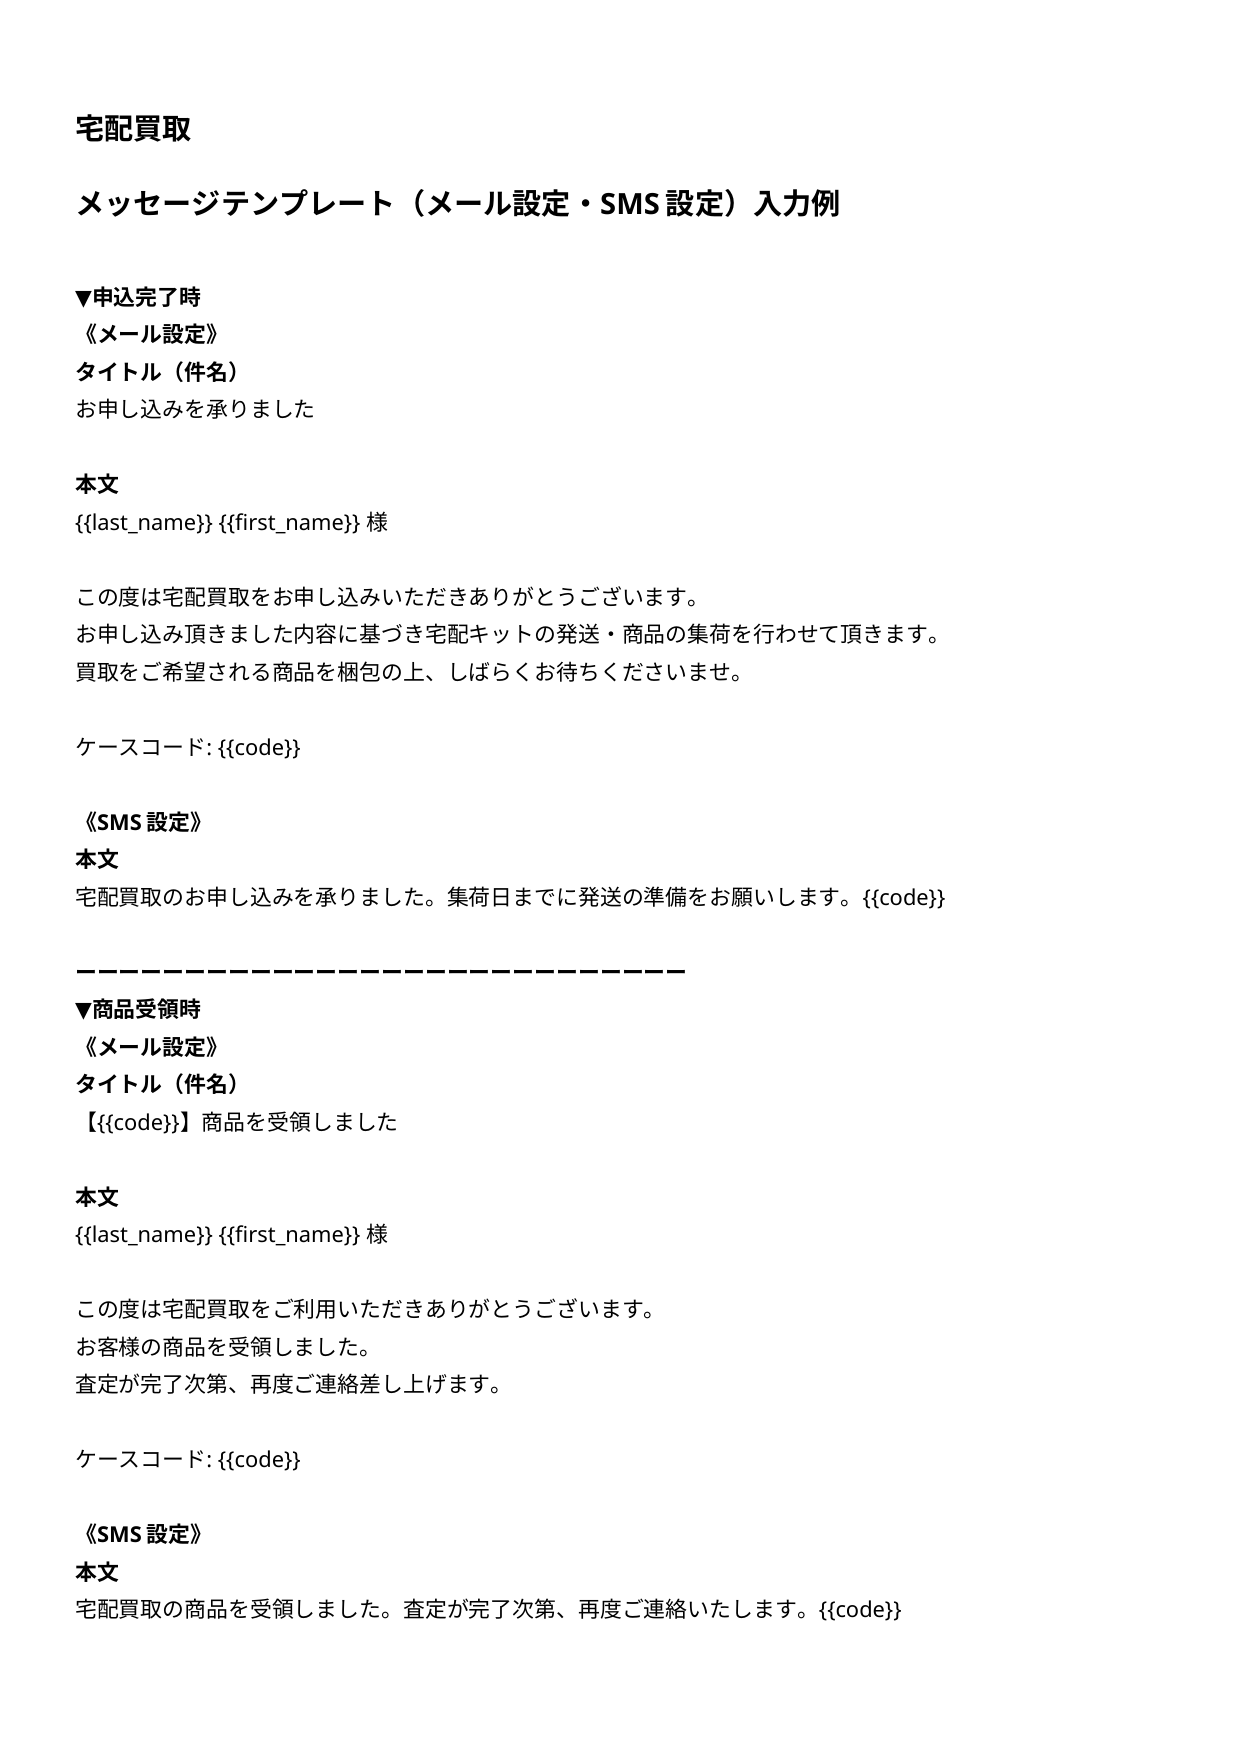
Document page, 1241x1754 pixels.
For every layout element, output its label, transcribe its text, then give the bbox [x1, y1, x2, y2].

text 宅配買取のお申し込みを承りました。集荷日までに発送の準備をお願いします。{{code}} [75, 877, 1165, 914]
text 本文 [75, 839, 1165, 877]
text {{last_name}} {{first_name}} 様 [75, 502, 1165, 539]
text 本文 [75, 1177, 1165, 1214]
text 査定が完了次第、再度ご連絡差し上げます。 [75, 1364, 1165, 1402]
text 【{{code}}】商品を受領しました [75, 1102, 1165, 1139]
text 《SMS設定》 [75, 1514, 1165, 1552]
text この度は宅配買取をお申し込みいただきありがとうございます。 [75, 577, 1165, 614]
text タイトル（件名） [75, 352, 1165, 389]
text ケースコード: {{code}} [75, 1439, 1165, 1477]
text 本文 [75, 1552, 1165, 1589]
text 買取をご希望される商品を梱包の上、しばらくお待ちくださいませ。 [75, 652, 1165, 689]
text 《メール設定》 [75, 1027, 1165, 1064]
text ▼商品受領時 [75, 989, 1165, 1027]
text 本文 [75, 464, 1165, 502]
text お申し込みを承りました [75, 389, 1165, 427]
text ーーーーーーーーーーーーーーーーーーーーーーーーーーーー [75, 952, 1165, 989]
text タイトル（件名） [75, 1064, 1165, 1102]
text この度は宅配買取をご利用いただきありがとうございます。 [75, 1289, 1165, 1327]
text 《メール設定》 [75, 314, 1165, 352]
text ▼申込完了時 [75, 277, 1165, 314]
text メッセージテンプレート（メール設定・SMS設定）入力例 [75, 164, 1165, 239]
text お客様の商品を受領しました。 [75, 1327, 1165, 1364]
text {{last_name}} {{first_name}} 様 [75, 1214, 1165, 1252]
text お申し込み頂きました内容に基づき宅配キットの発送・商品の集荷を行わせて頂きます。 [75, 614, 1165, 652]
text 《SMS設定》 [75, 802, 1165, 839]
text ケースコード: {{code}} [75, 727, 1165, 764]
text 宅配買取 [75, 89, 1165, 164]
text 宅配買取の商品を受領しました。査定が完了次第、再度ご連絡いたします。{{code}} [75, 1589, 1165, 1627]
